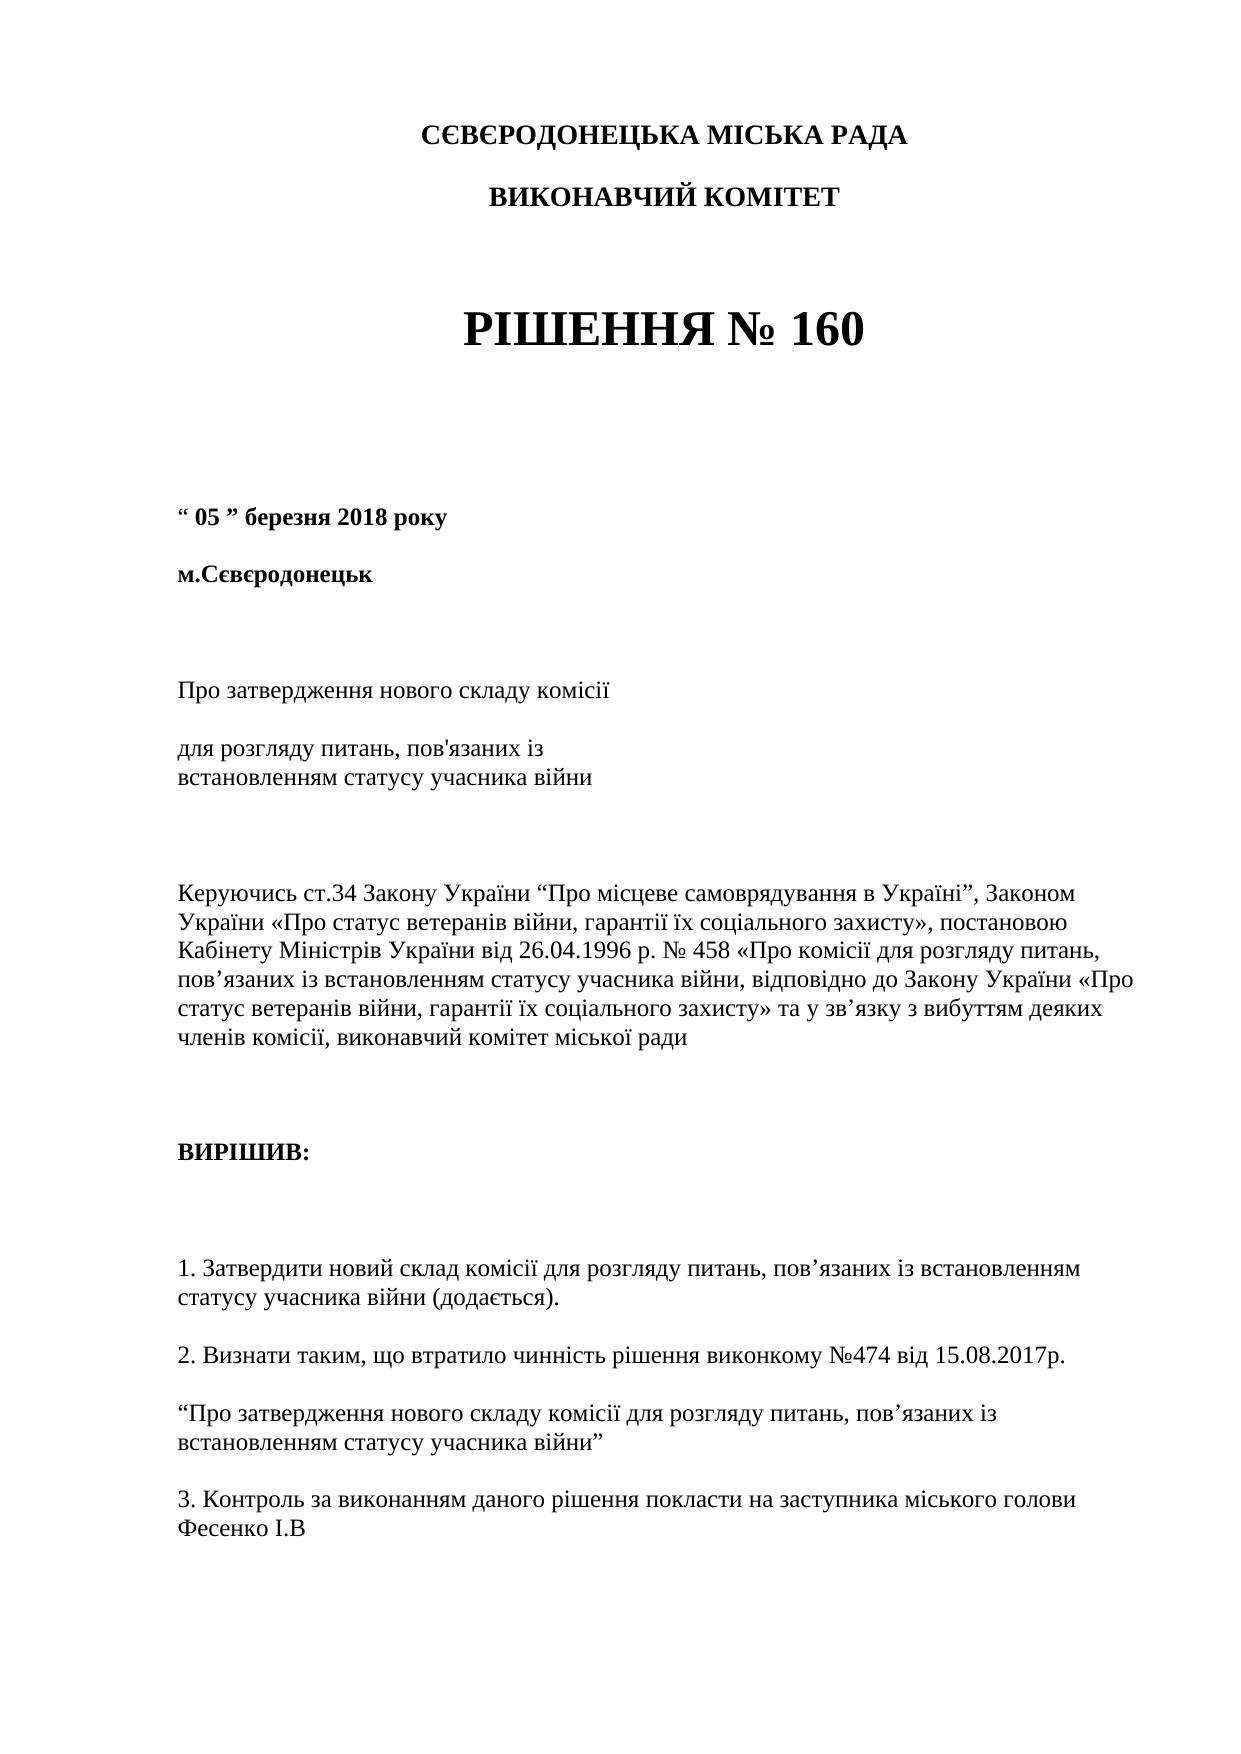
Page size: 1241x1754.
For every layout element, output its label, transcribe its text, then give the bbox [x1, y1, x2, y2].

text ВИКОНАВЧИЙ КОМІТЕТ [177, 180, 1152, 212]
text м.Сєвєродонецьк [177, 559, 1152, 588]
text для розгляду питань, пов'язаних із встановленням статусу учасника війни [177, 733, 1152, 791]
text СЄВЄРОДОНЕЦЬКА МІСЬКА РАДА [177, 118, 1152, 151]
text Керуючись ст.34 Закону України “Про місцеве самоврядування в Україні”, Законом України «Про статус ветеранів війни, гарантії їх соціального захисту», постановою Кабінету Міністрів України від 26.04.1996 р. № 458 «Про комісії для розгляду питань, пов’язаних із встановленням статусу учасника війни, відповідно до Закону України «Про статус ветеранів війни, гарантії їх соціального захисту» та у зв’язку з вибуттям деяких членів комісії, виконавчий комітет міської ради [177, 878, 1152, 1050]
text ВИРІШИВ: [177, 1137, 1152, 1166]
text 1. Затвердити новий склад комісії для розгляду питань, пов’язаних із встановленням статусу учасника війни (додається). [177, 1253, 1152, 1311]
text “ 05 ” березня 2018 року [177, 502, 1152, 530]
text Про затвердження нового складу комісії [177, 675, 1152, 704]
text РІШЕННЯ № 160 [177, 299, 1152, 357]
text 3. Контроль за виконанням даного рішення покласти на заступника міського голови Фесенко І.В [177, 1484, 1152, 1542]
text “Про затвердження нового складу комісії для розгляду питань, пов’язаних із встановленням статусу учасника війни” [177, 1398, 1152, 1455]
text 2. Визнати таким, що втратило чинність рішення виконкому №474 від 15.08.2017р. [177, 1340, 1152, 1369]
